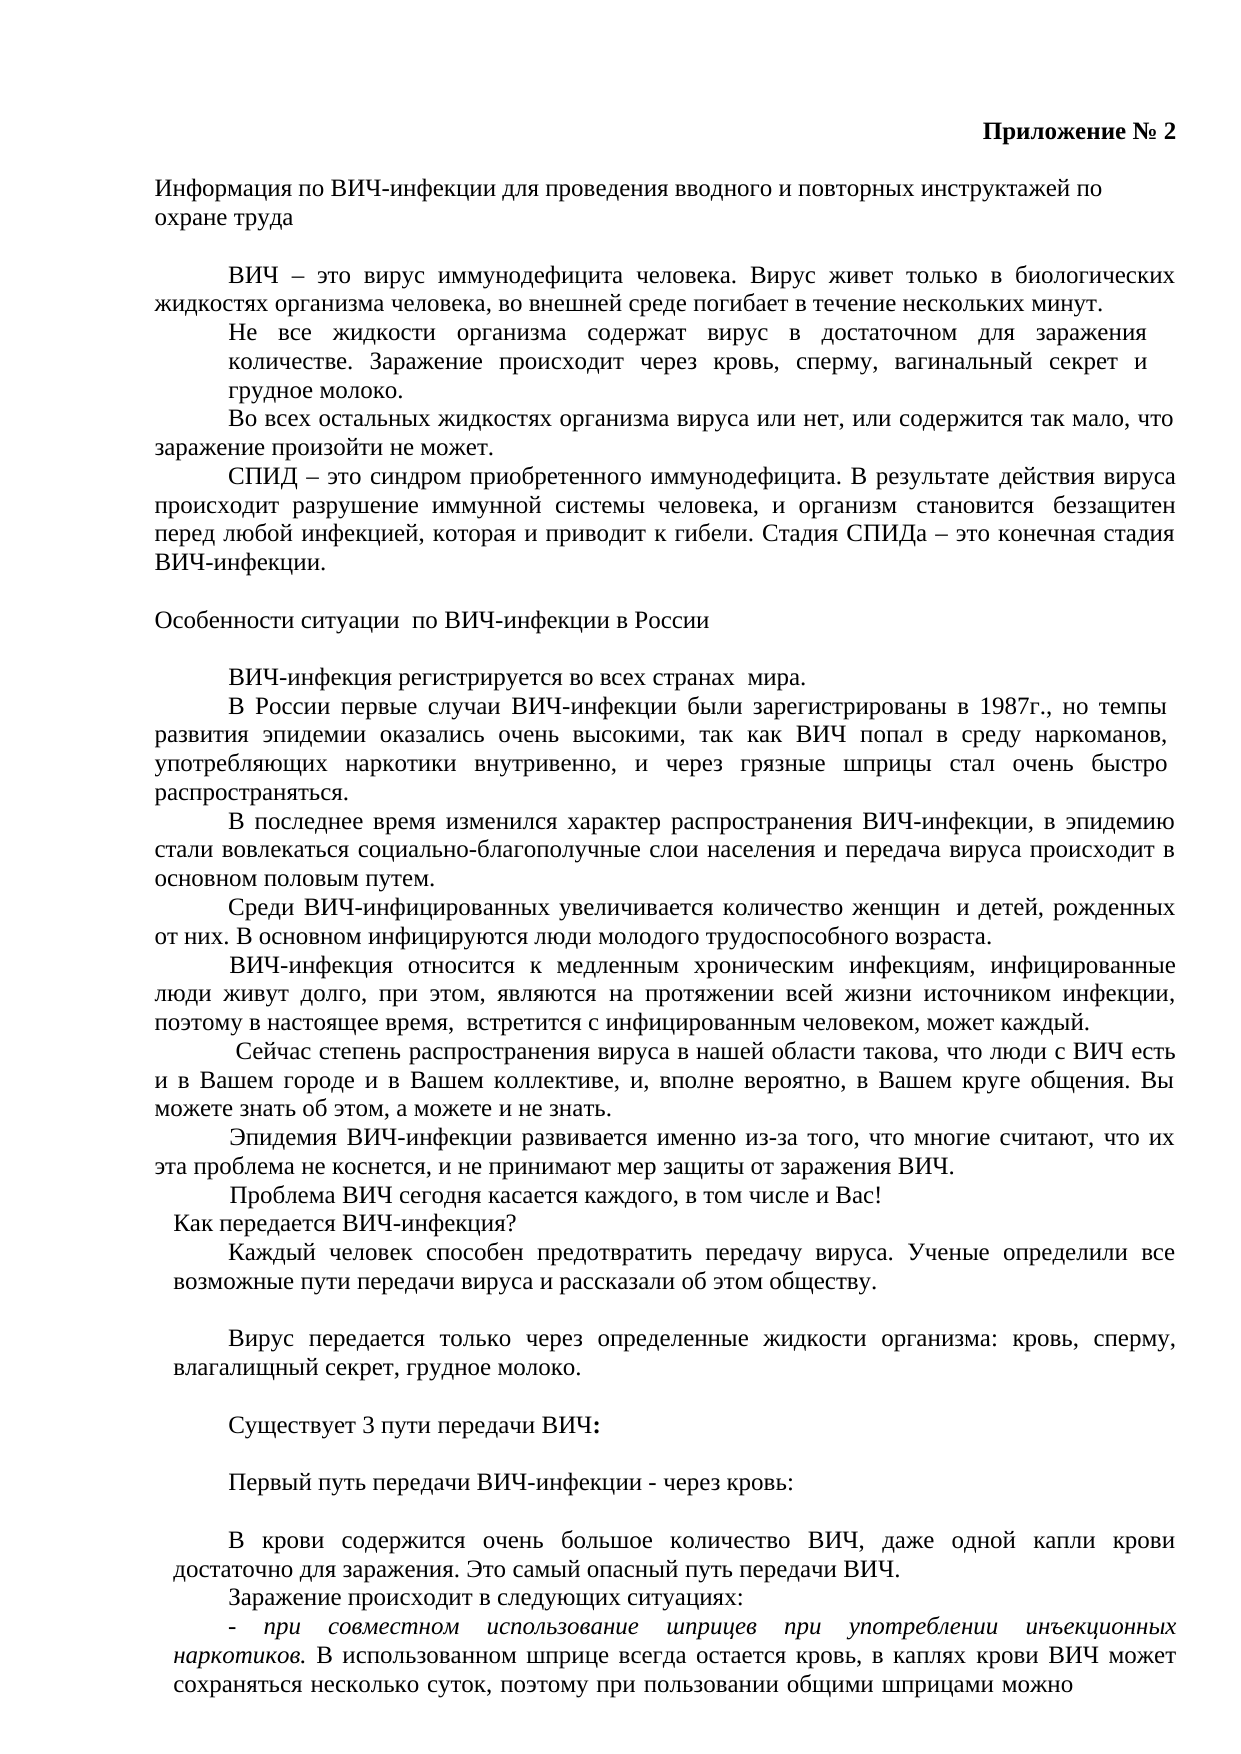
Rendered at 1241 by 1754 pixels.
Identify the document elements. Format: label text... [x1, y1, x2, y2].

list при совместном использование шприцев при употреблении инъекционных наркотиков. В использованном шприце всегда остается кровь, в каплях крови ВИЧ может сохраняться несколько суток, поэтому при пользовании общими шприцами можно [173, 1611, 1176, 1697]
text Заражение происходит в следующих ситуациях: [228, 1582, 1203, 1611]
text Проблема ВИЧ сегодня касается каждого, в том числе и Вас! [229, 1180, 1203, 1208]
text Информация по ВИЧ-инфекции для проведения вводного и повторных инструктажей по охране труда [154, 173, 1103, 231]
text ВИЧ – это вирус иммунодефицита человека. Вирус живет только в биологических жидкостях организма человека, во внешней среде погибает в течение нескольких минут. [154, 260, 1176, 317]
text В крови содержится очень большое количество ВИЧ, даже одной капли крови достаточно для заражения. Это самый опасный путь передачи ВИЧ. [173, 1525, 1175, 1582]
text Каждый человек способен предотвратить передачу вируса. Ученые определили все возможные пути передачи вируса и рассказали об этом обществу. [173, 1237, 1175, 1295]
text Как передается ВИЧ-инфекция? [173, 1208, 1203, 1237]
text Вирус передается только через определенные жидкости организма: кровь, сперму, влагалищный секрет, грудное молоко. [173, 1323, 1176, 1381]
text Эпидемия ВИЧ-инфекции развивается именно из-за того, что многие считают, что их эта проблема не коснется, и не принимают мер защиты от заражения ВИЧ. [154, 1122, 1176, 1180]
text Среди ВИЧ-инфицированных увеличивается количество женщин и детей, рожденных от них. В основном инфицируются люди молодого трудоспособного возраста. [154, 892, 1176, 950]
text Особенности ситуации по ВИЧ-инфекции в России [154, 605, 1203, 633]
text ВИЧ-инфекция относится к медленным хроническим инфекциям, инфицированные люди живут долго, при этом, являются на протяжении всей жизни источником инфекции, поэтому в настоящее время, встретится с инфицированным человеком, может каждый. [154, 950, 1176, 1036]
subtitle Приложение № 2 [131, 116, 1176, 145]
text Во всех остальных жидкостях организма вируса или нет, или содержится так мало, что заражение произойти не может. [154, 403, 1175, 461]
text Первый путь передачи ВИЧ-инфекции - через кровь: [228, 1467, 1203, 1496]
text Существует 3 пути передачи ВИЧ: [228, 1410, 1203, 1438]
text Сейчас степень распространения вируса в нашей области такова, что люди с ВИЧ есть и в Вашем городе и в Вашем коллективе, и, вполне вероятно, в Вашем круге общения. Вы можете знать об этом, а можете и не знать. [154, 1036, 1176, 1122]
text ВИЧ-инфекция регистрируется во всех странах мира. [228, 662, 1203, 691]
text В России первые случаи ВИЧ-инфекции были зарегистрированы в 1987г., но темпы развития эпидемии оказались очень высокими, так как ВИЧ попал в среду наркоманов, употребляющих наркотики внутривенно, и через грязные шприцы стал очень быстро распространяться. [154, 691, 1168, 806]
text В последнее время изменился характер распространения ВИЧ-инфекции, в эпидемию стали вовлекаться социально-благополучные слои населения и передача вируса происходит в основном половым путем. [154, 806, 1176, 892]
text СПИД – это синдром приобретенного иммунодефицита. В результате действия вируса происходит разрушение иммунной системы человека, и организм становится беззащитен перед любой инфекцией, которая и приводит к гибели. Стадия СПИДа – это конечная стадия ВИЧ-инфекции. [154, 461, 1176, 576]
text Не все жидкости организма содержат вирус в достаточном для заражения количестве. Заражение происходит через кровь, сперму, вагинальный секрет и грудное молоко. [228, 317, 1147, 403]
